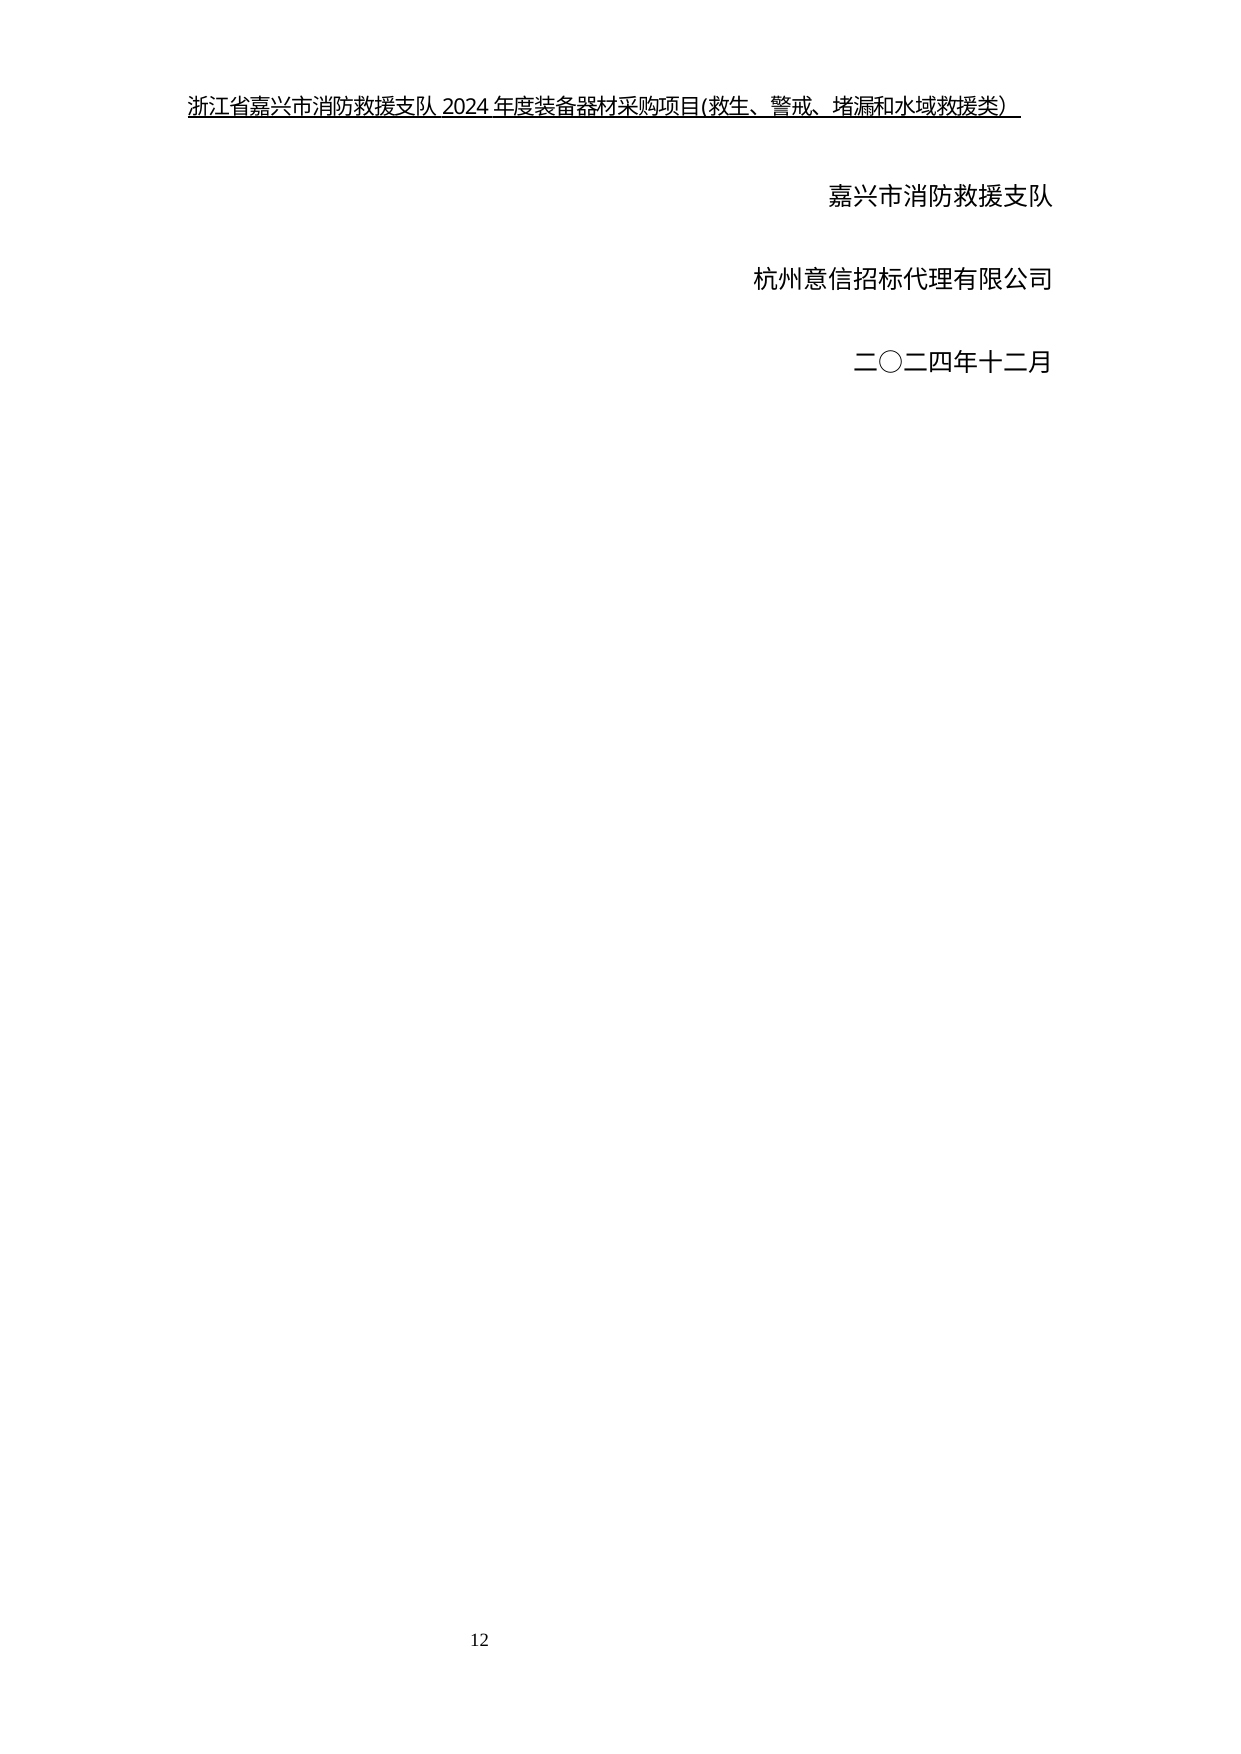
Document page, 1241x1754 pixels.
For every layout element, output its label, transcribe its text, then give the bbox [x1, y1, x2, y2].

text 二○二四年十二月 [212, 328, 1053, 393]
text 杭州意信招标代理有限公司 [212, 245, 1053, 310]
text 嘉兴市消防救援支队 [212, 162, 1053, 227]
